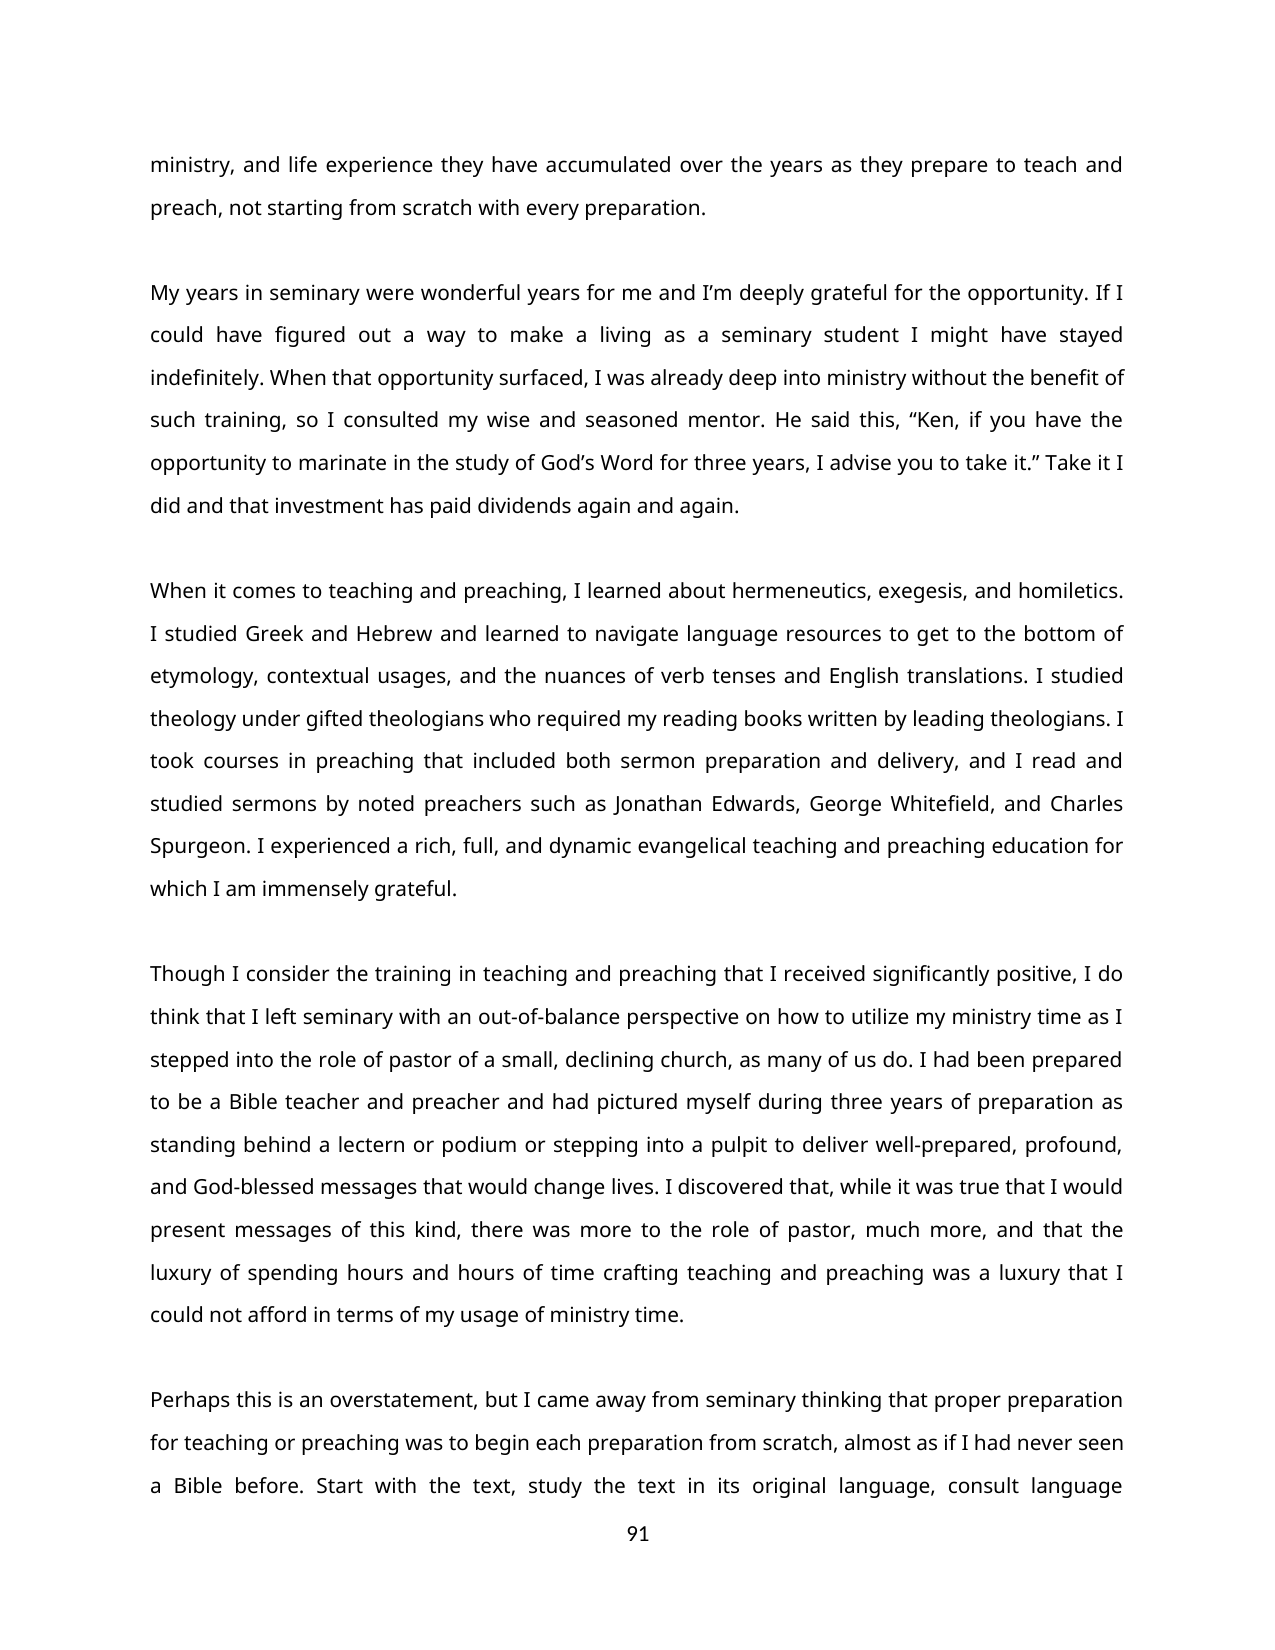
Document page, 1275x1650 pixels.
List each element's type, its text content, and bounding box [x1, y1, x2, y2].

text When it comes to teaching and preaching, I learned about hermeneutics, exegesis, and homiletics. I studied Greek and Hebrew and learned to navigate language resources to get to the bottom of etymology, contextual usages, and the nuances of verb tenses and English translations. I studied theology under gifted theologians who required my reading books written by leading theologians. I took courses in preaching that included both sermon preparation and delivery, and I read and studied sermons by noted preachers such as Jonathan Edwards, George Whitefield, and Charles Spurgeon. I experienced a rich, full, and dynamic evangelical teaching and preaching education for which I am immensely grateful. [150, 576, 1125, 903]
text Though I consider the training in teaching and preaching that I received significantly positive, I do think that I left seminary with an out-of-balance perspective on how to utilize my ministry time as I stepped into the role of pastor of a small, declining church, as many of us do. I had been prepared to be a Bible teacher and preacher and had pictured myself during three years of preparation as standing behind a lectern or podium or stepping into a pulpit to deliver well-prepared, profound, and God-blessed messages that would change lives. I discovered that, while it was true that I would present messages of this kind, there was more to the role of pastor, much more, and that the luxury of spending hours and hours of time crafting teaching and preaching was a luxury that I could not afford in terms of my usage of ministry time. [150, 959, 1125, 1329]
text My years in seminary were wonderful years for me and I’m deeply grateful for the opportunity. If I could have figured out a way to make a living as a seminary student I might have stayed indefinitely. When that opportunity surfaced, I was already deep into ministry without the benefit of such training, so I consulted my wise and seasoned mentor. He said this, “Ken, if you have the opportunity to marinate in the study of God’s Word for three years, I advise you to take it.” Take it I did and that investment has paid dividends again and again. [150, 278, 1125, 519]
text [150, 150, 1125, 221]
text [150, 1386, 1125, 1499]
